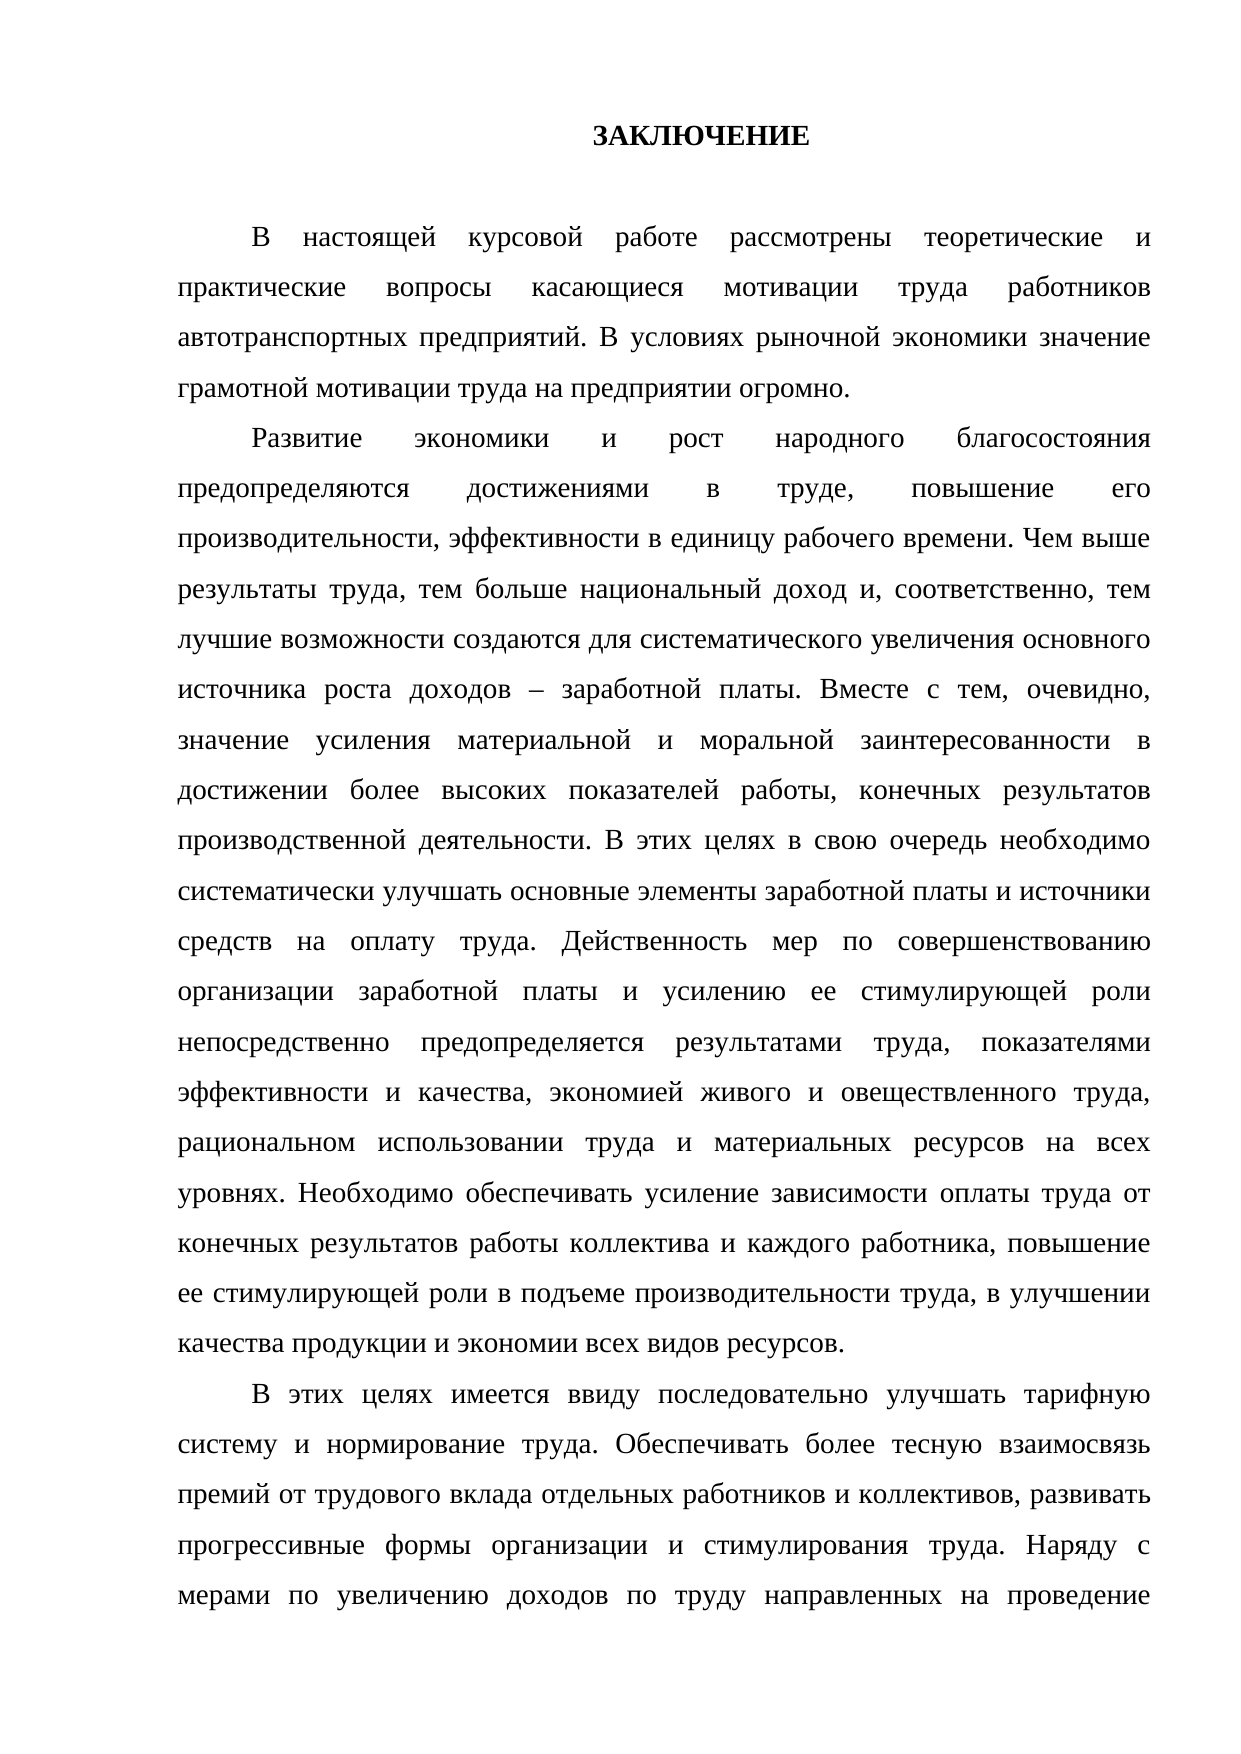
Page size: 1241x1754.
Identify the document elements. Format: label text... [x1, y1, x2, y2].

text Развитие экономики и рост народного благосостояния предопределяются достижениями в труде, повышение его производительности, эффективности в единицу рабочего времени. Чем выше результаты труда, тем больше национальный доход и, соответственно, тем лучшие возможности создаются для систематического увеличения основного источника роста доходов – заработной платы. Вместе с тем, очевидно, значение усиления материальной и моральной заинтересованности в достижении более высоких показателей работы, конечных результатов производственной деятельности. В этих целях в свою очередь необходимо систематически улучшать основные элементы заработной платы и источники средств на оплату труда. Действенность мер по совершенствованию организации заработной платы и усилению ее стимулирующей роли непосредственно предопределяется результатами труда, показателями эффективности и качества, экономией живого и овеществленного труда, рациональном использовании труда и материальных ресурсов на всех уровнях. Необходимо обеспечивать усиление зависимости оплаты труда от конечных результатов работы коллектива и каждого работника, повышение ее стимулирующей роли в подъеме производительности труда, в улучшении качества продукции и экономии всех видов ресурсов. [177, 420, 1152, 1359]
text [177, 1376, 1152, 1611]
text В настоящей курсовой работе рассмотрены теоретические и практические вопросы касающиеся мотивации труда работников автотранспортных предприятий. В условиях рыночной экономики значение грамотной мотивации труда на предприятии огромно. [177, 219, 1152, 403]
text ЗАКЛЮЧЕНИЕ [177, 118, 1152, 152]
